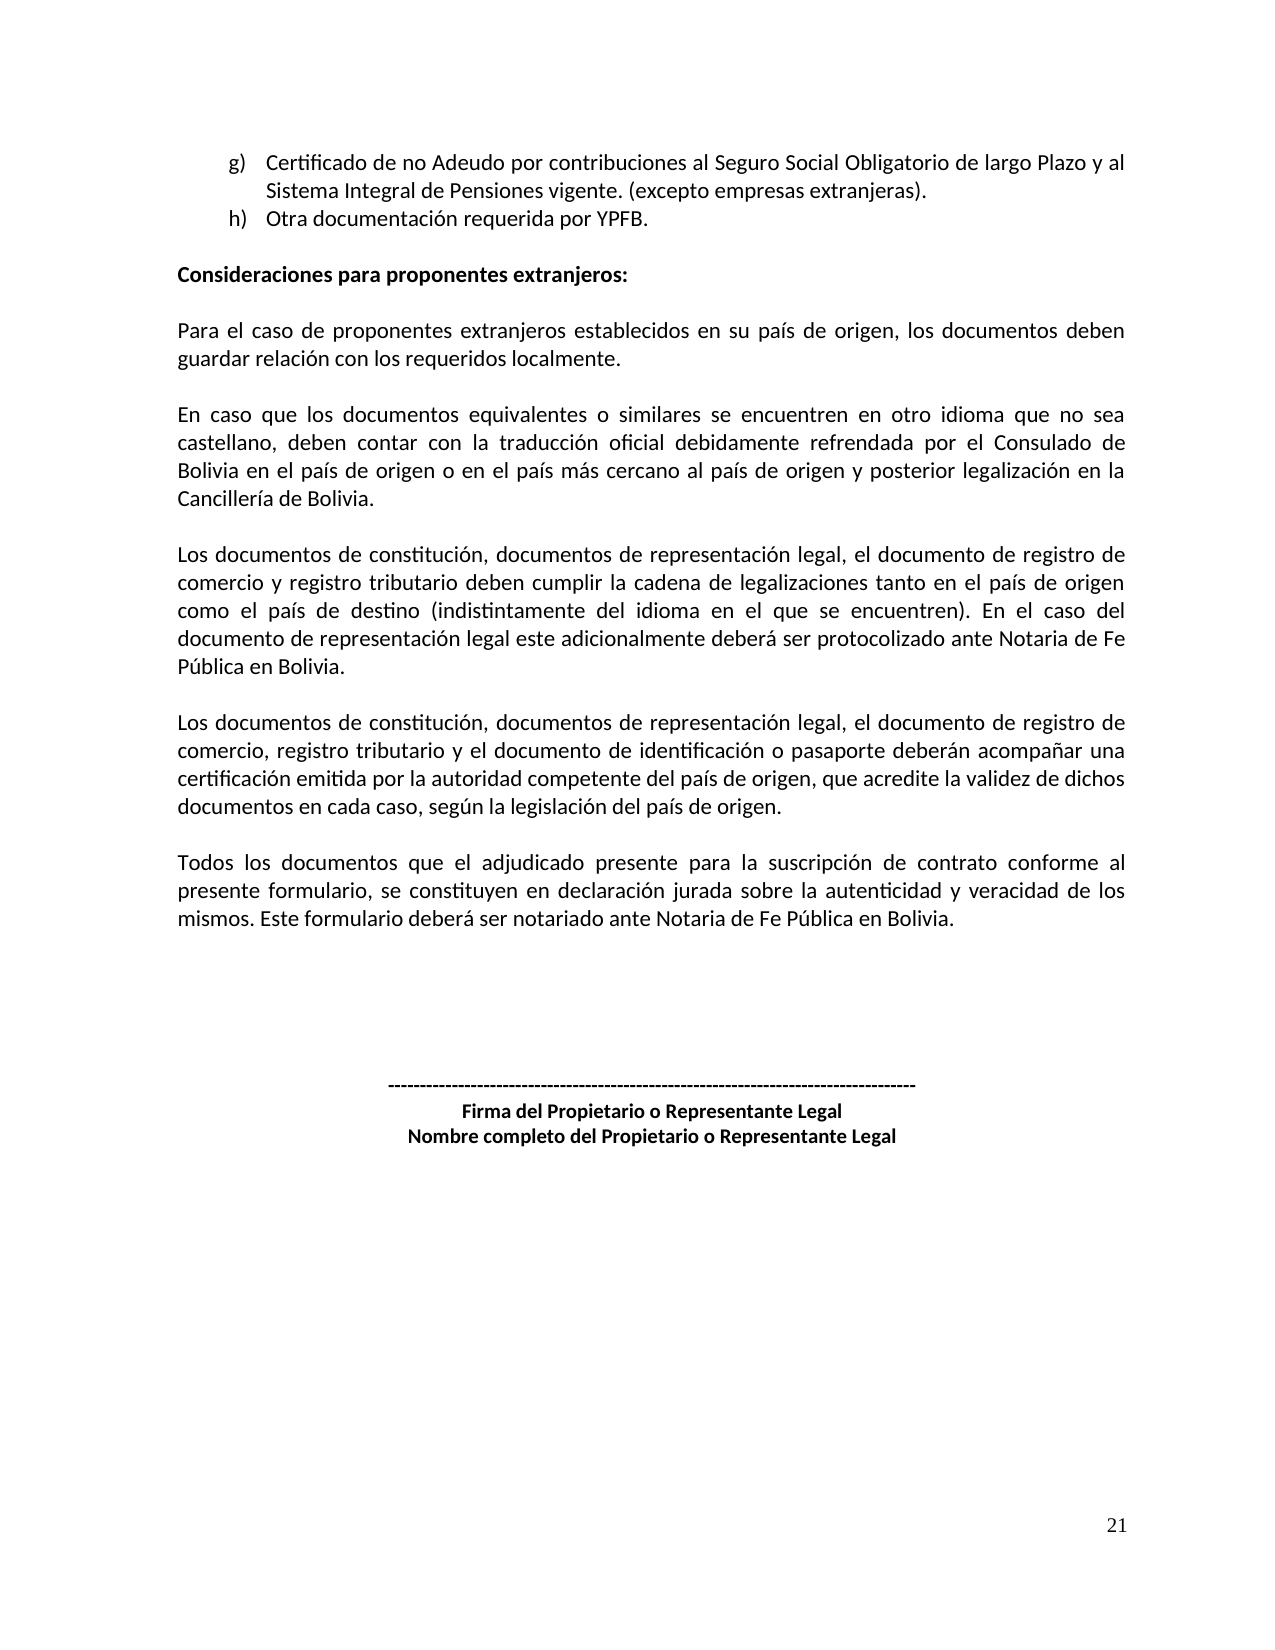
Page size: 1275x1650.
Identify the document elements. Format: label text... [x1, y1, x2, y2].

text Todos los documentos que el adjudicado presente para la suscripción de contrato conforme al presente formulario, se constituyen en declaración jurada sobre la autenticidad y veracidad de los mismos. Este formulario deberá ser notariado ante Notaria de Fe Pública en Bolivia. [177, 848, 1127, 932]
text Los documentos de constitución, documentos de representación legal, el documento de registro de comercio y registro tributario deben cumplir la cadena de legalizaciones tanto en el país de origen como el país de destino (indistintamente del idioma en el que se encuentren). En el caso del documento de representación legal este adicionalmente deberá ser protocolizado ante Notaria de Fe Pública en Bolivia. [177, 540, 1127, 680]
text En caso que los documentos equivalentes o similares se encuentren en otro idioma que no sea castellano, deben contar con la traducción oficial debidamente refrendada por el Consulado de Bolivia en el país de origen o en el país más cercano al país de origen y posterior legalización en la Cancillería de Bolivia. [177, 400, 1127, 512]
text Consideraciones para proponentes extranjeros: [177, 260, 1127, 288]
text ----------------------------------------------------------------------------------- [177, 1072, 1127, 1098]
text Los documentos de constitución, documentos de representación legal, el documento de registro de comercio, registro tributario y el documento de identificación o pasaporte deberán acompañar una certificación emitida por la autoridad competente del país de origen, que acredite la validez de dichos documentos en cada caso, según la legislación del país de origen. [177, 708, 1127, 820]
list Certificado de no Adeudo por contribuciones al Seguro Social Obligatorio de largo Plazo y al Sistema Integral de Pensiones vigente. (excepto empresas extranjeras). [228, 148, 1127, 204]
text Nombre completo del Propietario o Representante Legal [177, 1123, 1127, 1149]
text Para el caso de proponentes extranjeros establecidos en su país de origen, los documentos deben guardar relación con los requeridos localmente. [177, 316, 1127, 372]
list Otra documentación requerida por YPFB. [228, 204, 1127, 232]
text Firma del Propietario o Representante Legal [177, 1098, 1127, 1123]
